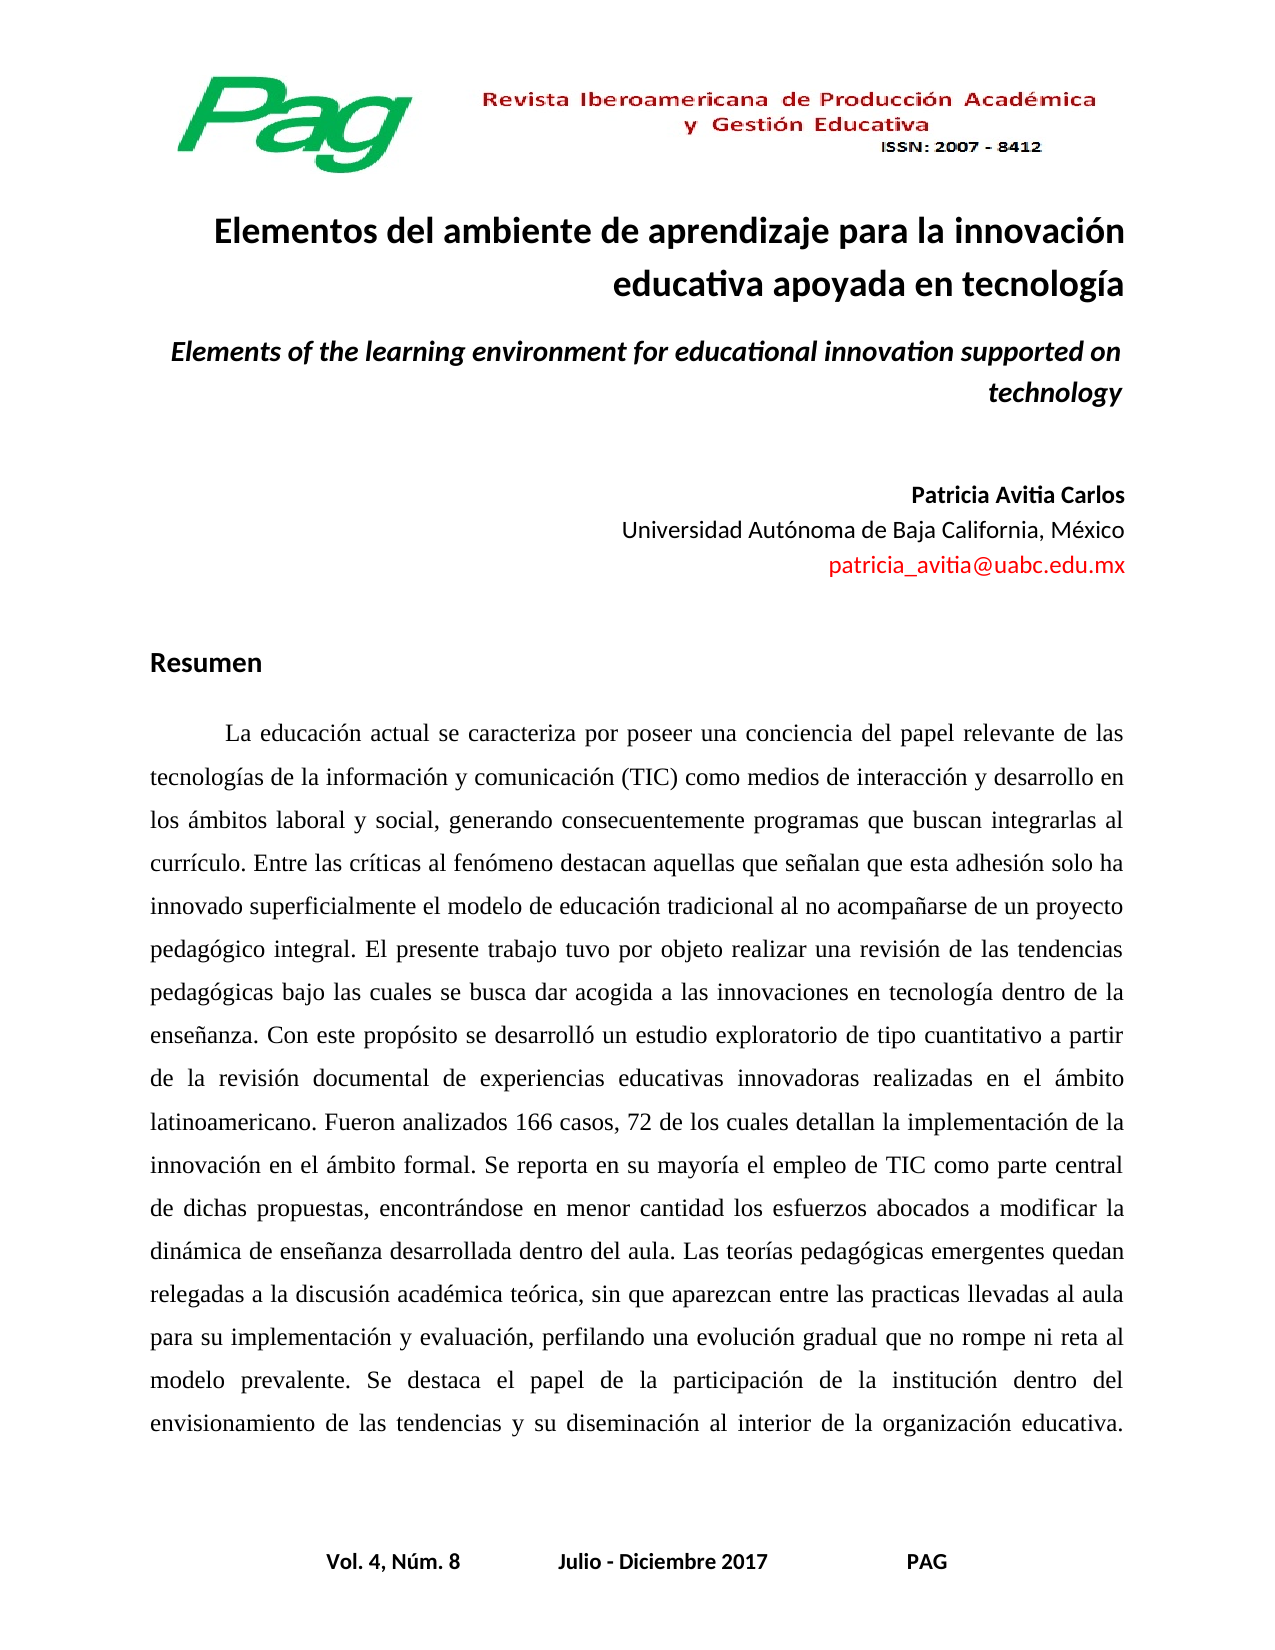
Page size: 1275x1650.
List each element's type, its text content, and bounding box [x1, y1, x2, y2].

text Patricia Avitia Carlos [150, 479, 1125, 509]
text Elementos del ambiente de aprendizaje para la innovación educativa apoyada en tecnología [150, 207, 1125, 305]
text patricia_avitia@uabc.edu.mx [150, 549, 1125, 579]
picture [177, 75, 1098, 174]
text Resumen [150, 644, 1125, 680]
text Universidad Autónoma de Baja California, México [150, 514, 1125, 544]
text Elements of the learning environment for educational innovation supported on technology [150, 333, 1125, 409]
